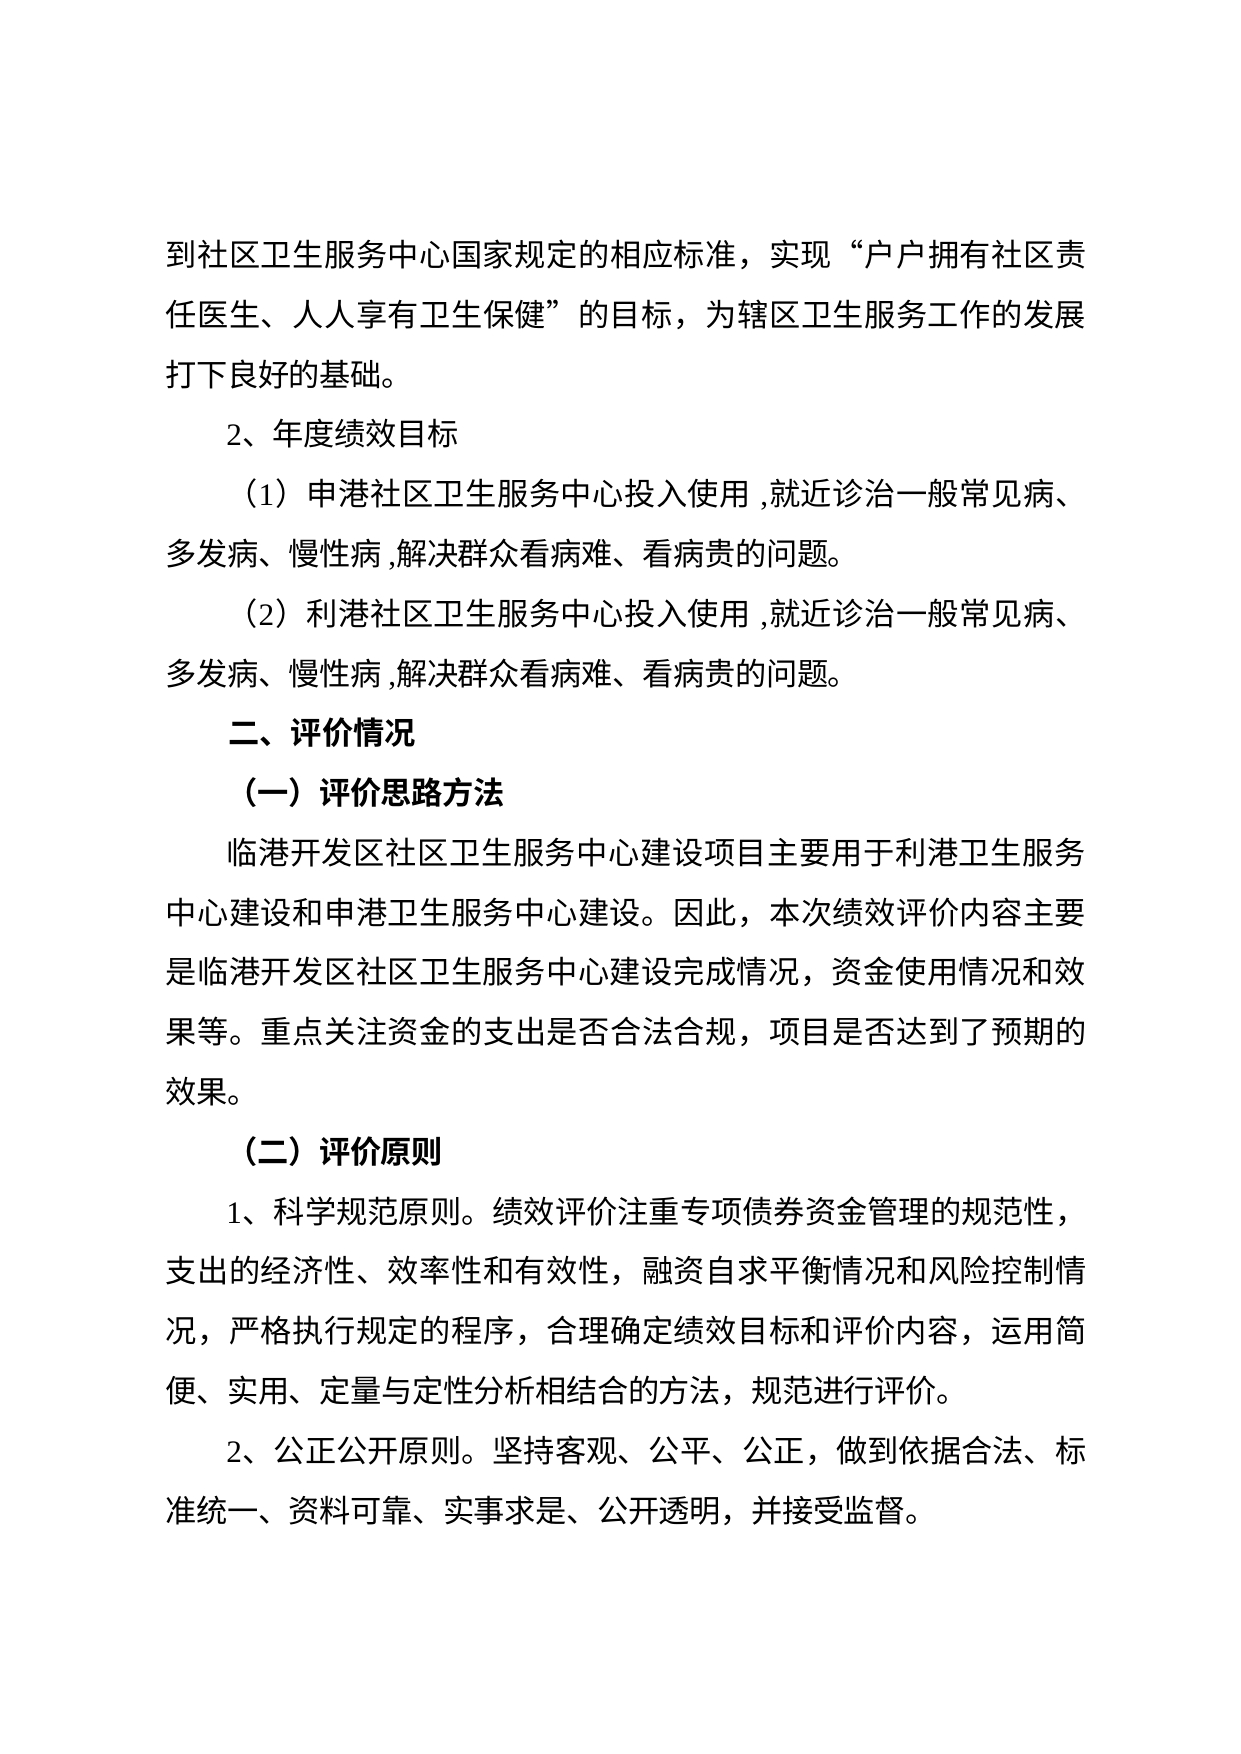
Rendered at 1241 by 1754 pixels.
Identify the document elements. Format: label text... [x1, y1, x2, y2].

text （1）申港社区卫生服务中心投入使用 ,就近诊治一般常见病、多发病、慢性病 ,解决群众看病难、看病贵的问题。 [165, 458, 1087, 577]
text （一）评价思路方法 [165, 757, 1087, 816]
text 二、评价情况 [165, 697, 1087, 757]
text 1、科学规范原则。绩效评价注重专项债券资金管理的规范性，支出的经济性、效率性和有效性，融资自求平衡情况和风险控制情况，严格执行规定的程序，合理确定绩效目标和评价内容，运用简便、实用、定量与定性分析相结合的方法，规范进行评价。 [165, 1175, 1087, 1414]
text （2）利港社区卫生服务中心投入使用 ,就近诊治一般常见病、多发病、慢性病 ,解决群众看病难、看病贵的问题。 [165, 577, 1087, 697]
text 2、年度绩效目标 [165, 398, 1087, 458]
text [165, 218, 1087, 398]
text 临港开发区社区卫生服务中心建设项目主要用于利港卫生服务中心建设和申港卫生服务中心建设。因此，本次绩效评价内容主要是临港开发区社区卫生服务中心建设完成情况，资金使用情况和效果等。重点关注资金的支出是否合法合规，项目是否达到了预期的效果。 [165, 816, 1087, 1115]
text （二）评价原则 [165, 1115, 1087, 1175]
text 2、公正公开原则。坚持客观、公平、公正，做到依据合法、标准统一、资料可靠、实事求是、公开透明，并接受监督。 [165, 1414, 1087, 1534]
